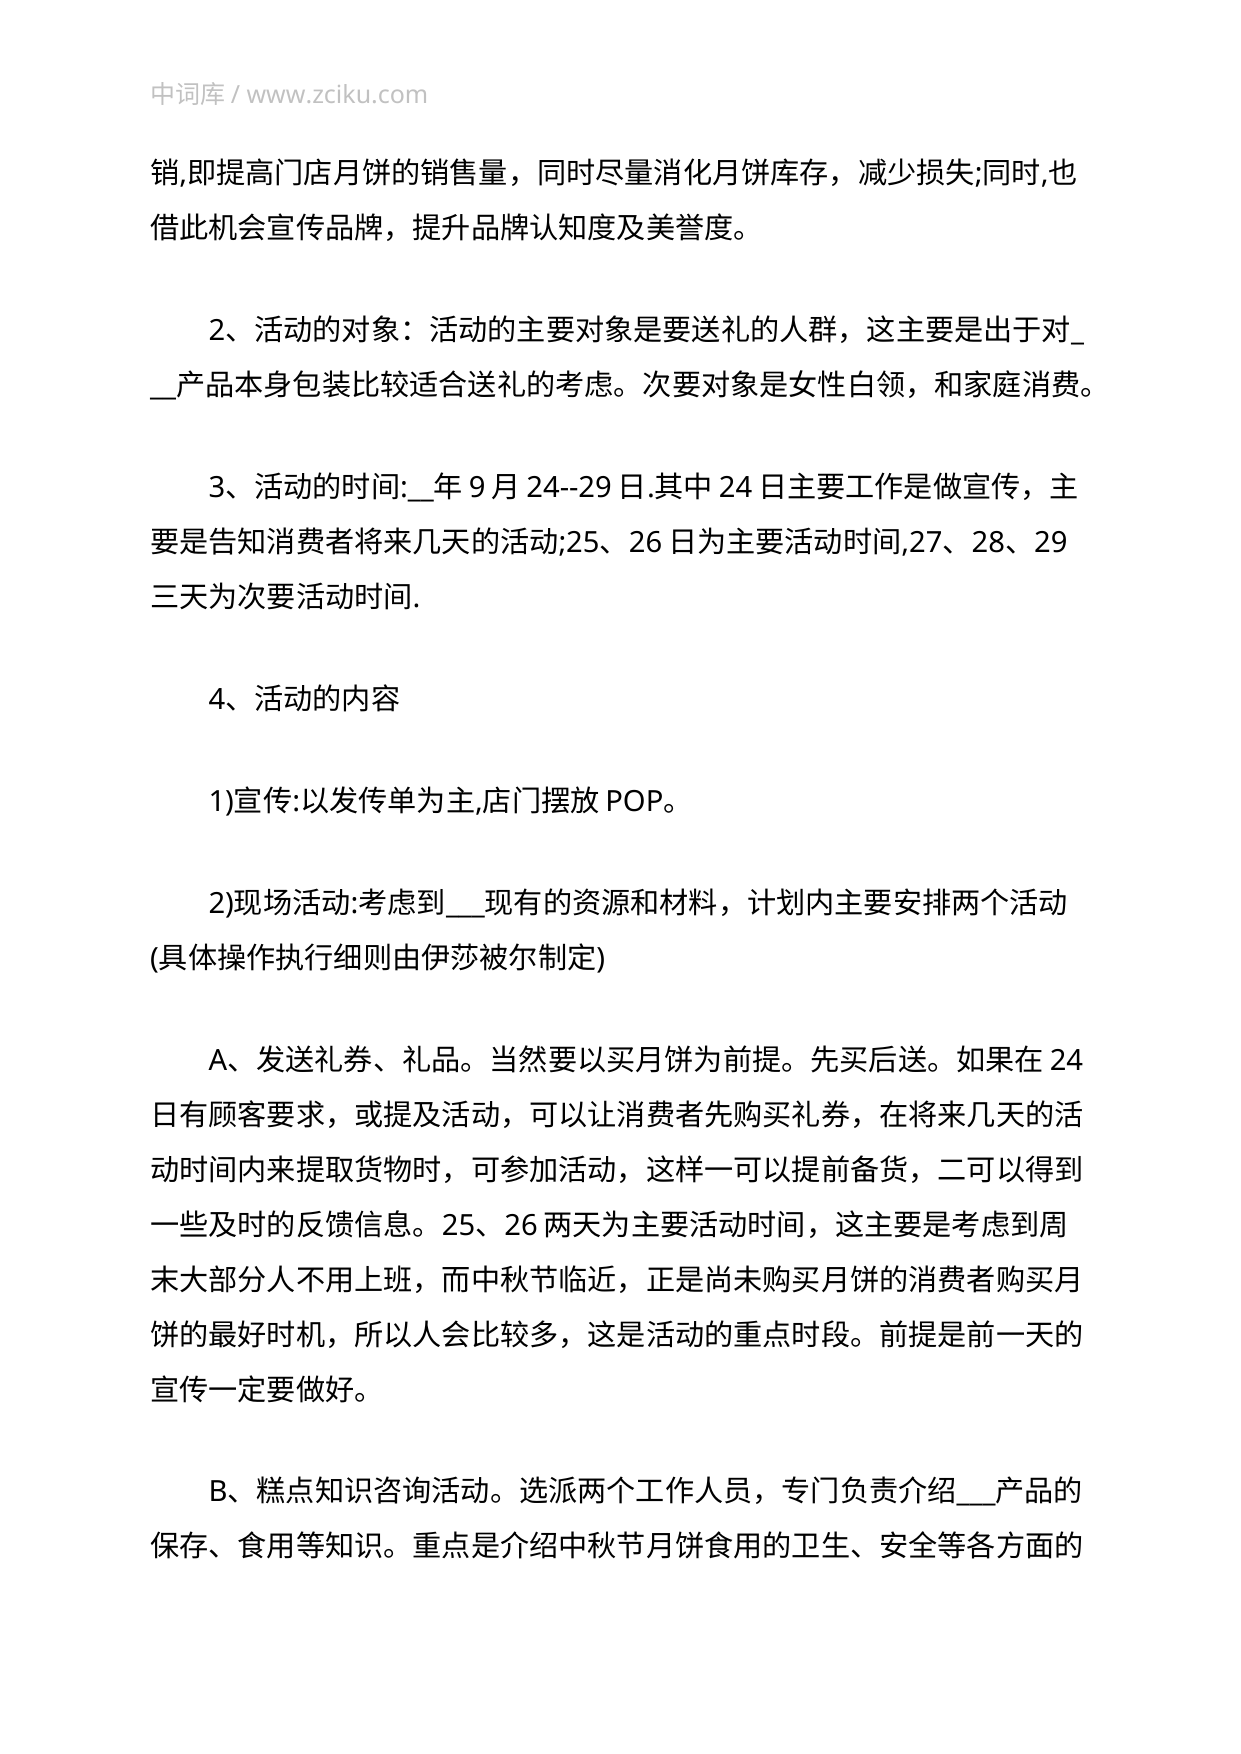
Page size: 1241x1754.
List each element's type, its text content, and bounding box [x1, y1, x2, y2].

text 4、活动的内容 [150, 676, 1090, 718]
text 2、活动的对象：活动的主要对象是要送礼的人群，这主要是出于对___产品本身包装比较适合送礼的考虑。次要对象是女性白领，和家庭消费。 [150, 307, 1090, 404]
text A、发送礼券、礼品。当然要以买月饼为前提。先买后送。如果在24日有顾客要求，或提及活动，可以让消费者先购买礼券，在将来几天的活动时间内来提取货物时，可参加活动，这样一可以提前备货，二可以得到一些及时的反馈信息。25、26两天为主要活动时间，这主要是考虑到周末大部分人不用上班，而中秋节临近，正是尚未购买月饼的消费者购买月饼的最好时机，所以人会比较多，这是活动的重点时段。前提是前一天的宣传一定要做好。 [150, 1037, 1090, 1408]
text 3、活动的时间:__年9月24--29日.其中24日主要工作是做宣传，主要是告知消费者将来几天的活动;25、26日为主要活动时间,27、28、29三天为次要活动时间. [150, 464, 1090, 616]
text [150, 150, 1090, 247]
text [150, 1468, 1090, 1565]
text 2)现场活动:考虑到___现有的资源和材料，计划内主要安排两个活动(具体操作执行细则由伊莎被尔制定) [150, 880, 1090, 977]
text 1)宣传:以发传单为主,店门摆放POP。 [150, 778, 1090, 820]
